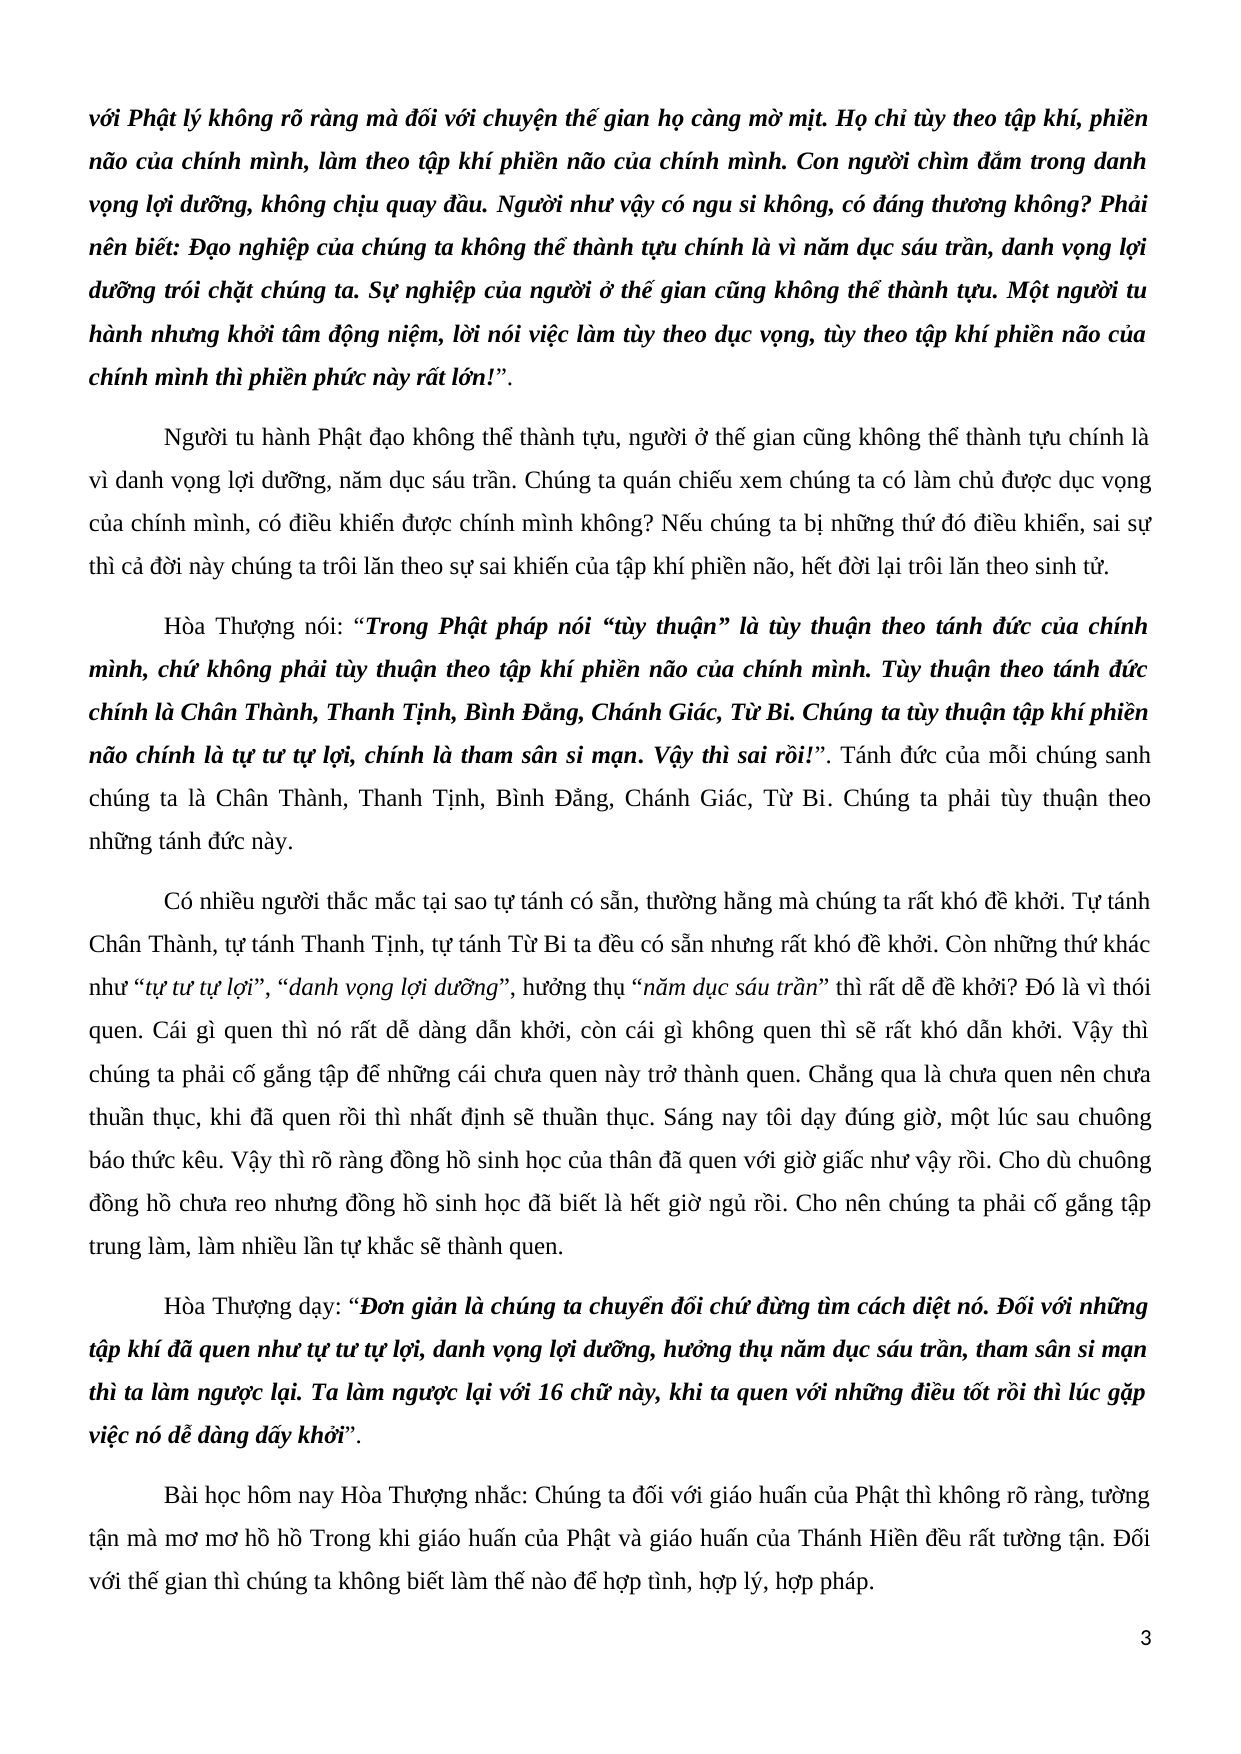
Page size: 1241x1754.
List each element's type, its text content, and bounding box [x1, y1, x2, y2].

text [89, 103, 1152, 391]
text Hòa Thượng dạy: “Đơn giản là chúng ta chuyển đổi chứ đừng tìm cách diệt nó. Đối với những tập khí đã quen như tự tư tự lợi, danh vọng lợi dưỡng, hưởng thụ năm dục sáu trần, tham sân si mạn thì ta làm ngược lại. Ta làm ngược lại với 16 chữ này, khi ta quen với những điều tốt rồi thì lúc gặp việc nó dễ dàng dấy khởi”. [89, 1291, 1152, 1449]
text Có nhiều người thắc mắc tại sao tự tánh có sẵn, thường hằng mà chúng ta rất khó đề khởi. Tự tánh Chân Thành, tự tánh Thanh Tịnh, tự tánh Từ Bi ta đều có sẵn nhưng rất khó đề khởi. Còn những thứ khác như “tự tư tự lợi”, “danh vọng lợi dưỡng”, hưởng thụ “năm dục sáu trần” thì rất dễ đề khởi? Đó là vì thói quen. Cái gì quen thì nó rất dễ dàng dẫn khởi, còn cái gì không quen thì sẽ rất khó dẫn khởi. Vậy thì chúng ta phải cố gắng tập để những cái chưa quen này trở thành quen. Chẳng qua là chưa quen nên chưa thuần thục, khi đã quen rồi thì nhất định sẽ thuần thục. Sáng nay tôi dạy đúng giờ, một lúc sau chuông báo thức kêu. Vậy thì rõ ràng đồng hồ sinh học của thân đã quen với giờ giấc như vậy rồi. Cho dù chuông đồng hồ chưa reo nhưng đồng hồ sinh học đã biết là hết giờ ngủ rồi. Cho nên chúng ta phải cố gắng tập trung làm, làm nhiều lần tự khắc sẽ thành quen. [89, 886, 1152, 1260]
text Người tu hành Phật đạo không thể thành tựu, người ở thế gian cũng không thể thành tựu chính là vì danh vọng lợi dưỡng, năm dục sáu trần. Chúng ta quán chiếu xem chúng ta có làm chủ được dục vọng của chính mình, có điều khiển được chính mình không? Nếu chúng ta bị những thứ đó điều khiển, sai sự thì cả đời này chúng ta trôi lăn theo sự sai khiến của tập khí phiền não, hết đời lại trôi lăn theo sinh tử. [89, 422, 1152, 580]
text Bài học hôm nay Hòa Thượng nhắc: Chúng ta đối với giáo huấn của Phật thì không rõ ràng, tường tận mà mơ mơ hồ hồ Trong khi giáo huấn của Phật và giáo huấn của Thánh Hiền đều rất tường tận. Đối với thế gian thì chúng ta không biết làm thế nào để hợp tình, hợp lý, hợp pháp. [89, 1480, 1152, 1595]
text Hòa Thượng nói: “Trong Phật pháp nói “tùy thuận” là tùy thuận theo tánh đức của chính mình, chứ không phải tùy thuận theo tập khí phiền não của chính mình. Tùy thuận theo tánh đức chính là Chân Thành, Thanh Tịnh, Bình Đẳng, Chánh Giác, Từ Bi. Chúng ta tùy thuận tập khí phiền não chính là tự tư tự lợi, chính là tham sân si mạn. Vậy thì sai rồi!”. Tánh đức của mỗi chúng sanh chúng ta là Chân Thành, Thanh Tịnh, Bình Đẳng, Chánh Giác, Từ Bi. Chúng ta phải tùy thuận theo những tánh đức này. [89, 611, 1152, 855]
